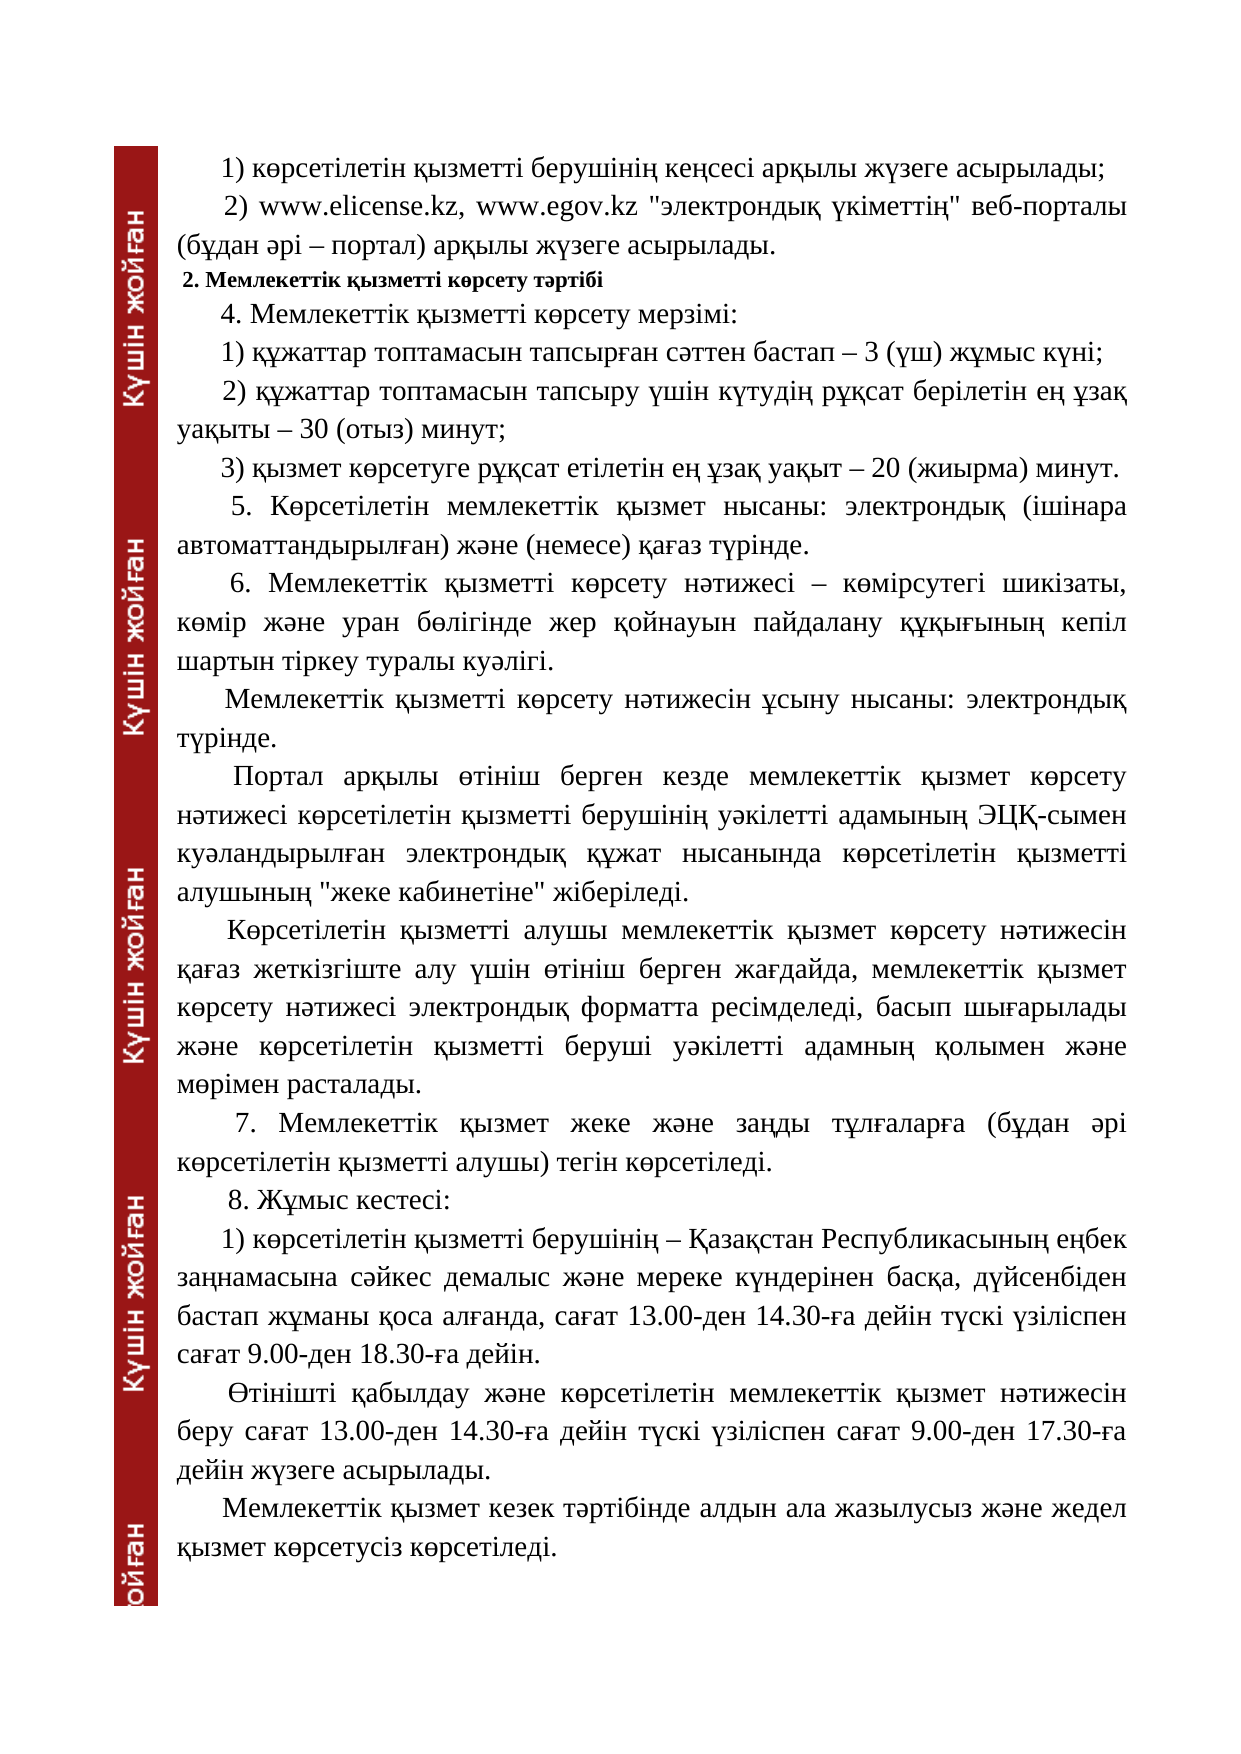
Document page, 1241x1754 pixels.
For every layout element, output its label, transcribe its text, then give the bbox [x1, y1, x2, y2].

picture [114, 1177, 158, 1182]
text 5. Көрсетілетін мемлекеттік қызмет нысаны: электрондық (ішінара автоматтандырылған) және (немесе) қағаз түрінде. [112, 488, 1128, 561]
picture [114, 445, 158, 450]
picture [114, 1100, 158, 1105]
picture [114, 753, 158, 758]
text Көрсетілетін қызметті алушы мемлекеттік қызмет көрсету нәтижесін қағаз жеткізгіште алу үшін өтініш берген жағдайда, мемлекеттік қызмет көрсету нәтижесі электрондық форматта ресімделеді, басып шығарылады және көрсетілетін қызметті беруші уәкілетті адамның қолымен және мөрімен расталады. [112, 912, 1128, 1100]
text 7. Мемлекеттік қызмет жеке және заңды тұлғаларға (бұдан әрі көрсетілетін қызметті алушы) тегiн көрсетіледі. [112, 1105, 1128, 1177]
picture [114, 183, 158, 188]
picture [114, 1370, 158, 1375]
text 1) құжаттар топтамасын тапсырған сәттен бастап – 3 (үш) жұмыс күні; [112, 334, 1128, 368]
picture [114, 368, 158, 373]
picture [114, 561, 158, 566]
text Өтінішті қабылдау және көрсетілетін мемлекеттік қызмет нәтижесін беру сағат 13.00-ден 14.30-ға дейін түскі үзіліспен сағат 9.00-ден 17.30-ға дейін жүзеге асырылады. [112, 1375, 1128, 1486]
picture [114, 292, 158, 296]
picture [114, 676, 158, 681]
picture [114, 329, 158, 334]
text 2) құжаттар топтамасын тапсыру үшін күтудің рұқсат берілетін ең ұзақ уақыты – 30 (отыз) минут; [112, 373, 1128, 445]
text 1) көрсетілетін қызметті берушінің – Қазақстан Республикасының еңбек заңнамасына сәйкес демалыс және мереке күндерінен басқа, дүйсенбіден бастап жұманы қоса алғанда, сағат 13.00-ден 14.30-ға дейін түскі үзіліспен сағат 9.00-ден 18.30-ға дейін. [112, 1221, 1128, 1370]
text 2) www.elicense.kz, www.egov.kz "электрондық үкіметтің" веб-порталы (бұдан әрі – портал) арқылы жүзеге асырылады. [112, 188, 1128, 261]
text 4. Мемлекеттік қызметті көрсету мерзімі: [112, 296, 1128, 329]
text 2. Мемлекеттік қызметті көрсету тәртібі [112, 266, 1128, 292]
picture [114, 261, 158, 266]
text Портал арқылы өтініш берген кезде мемлекеттік қызмет көрсету нәтижесі көрсетілетін қызметті берушінің уәкілетті адамының ЭЦҚ-сымен куәландырылған электрондық құжат нысанында көрсетілетін қызметті алушының "жеке кабинетіне" жіберіледі. [112, 758, 1128, 907]
picture [114, 146, 158, 150]
text 6. Мемлекеттiк қызметті көрсету нәтижесi – көмірсутегі шикізаты, көмір және уран бөлігінде жер қойнауын пайдалану құқығының кепіл шартын тіркеу туралы куәлiгі. [112, 566, 1128, 676]
text 1) көрсетілетін қызметті берушінің кеңсесі арқылы жүзеге асырылады; [112, 150, 1128, 183]
picture [114, 1563, 158, 1606]
picture [114, 907, 158, 912]
picture [114, 483, 158, 488]
text 8. Жұмыс кестесі: [112, 1182, 1128, 1216]
picture [114, 1486, 158, 1491]
text Мемлекеттік қызмет кезек тәртібінде алдын ала жазылусыз және жедел қызмет көрсетусіз көрсетіледі. [112, 1491, 1128, 1563]
text Мемлекеттік қызметті көрсету нәтижесін ұсыну нысаны: электрондық түрінде. [112, 681, 1128, 753]
text 3) қызмет көрсетуге рұқсат етілетін ең ұзақ уақыт – 20 (жиырма) минут. [112, 450, 1128, 483]
picture [114, 1216, 158, 1221]
